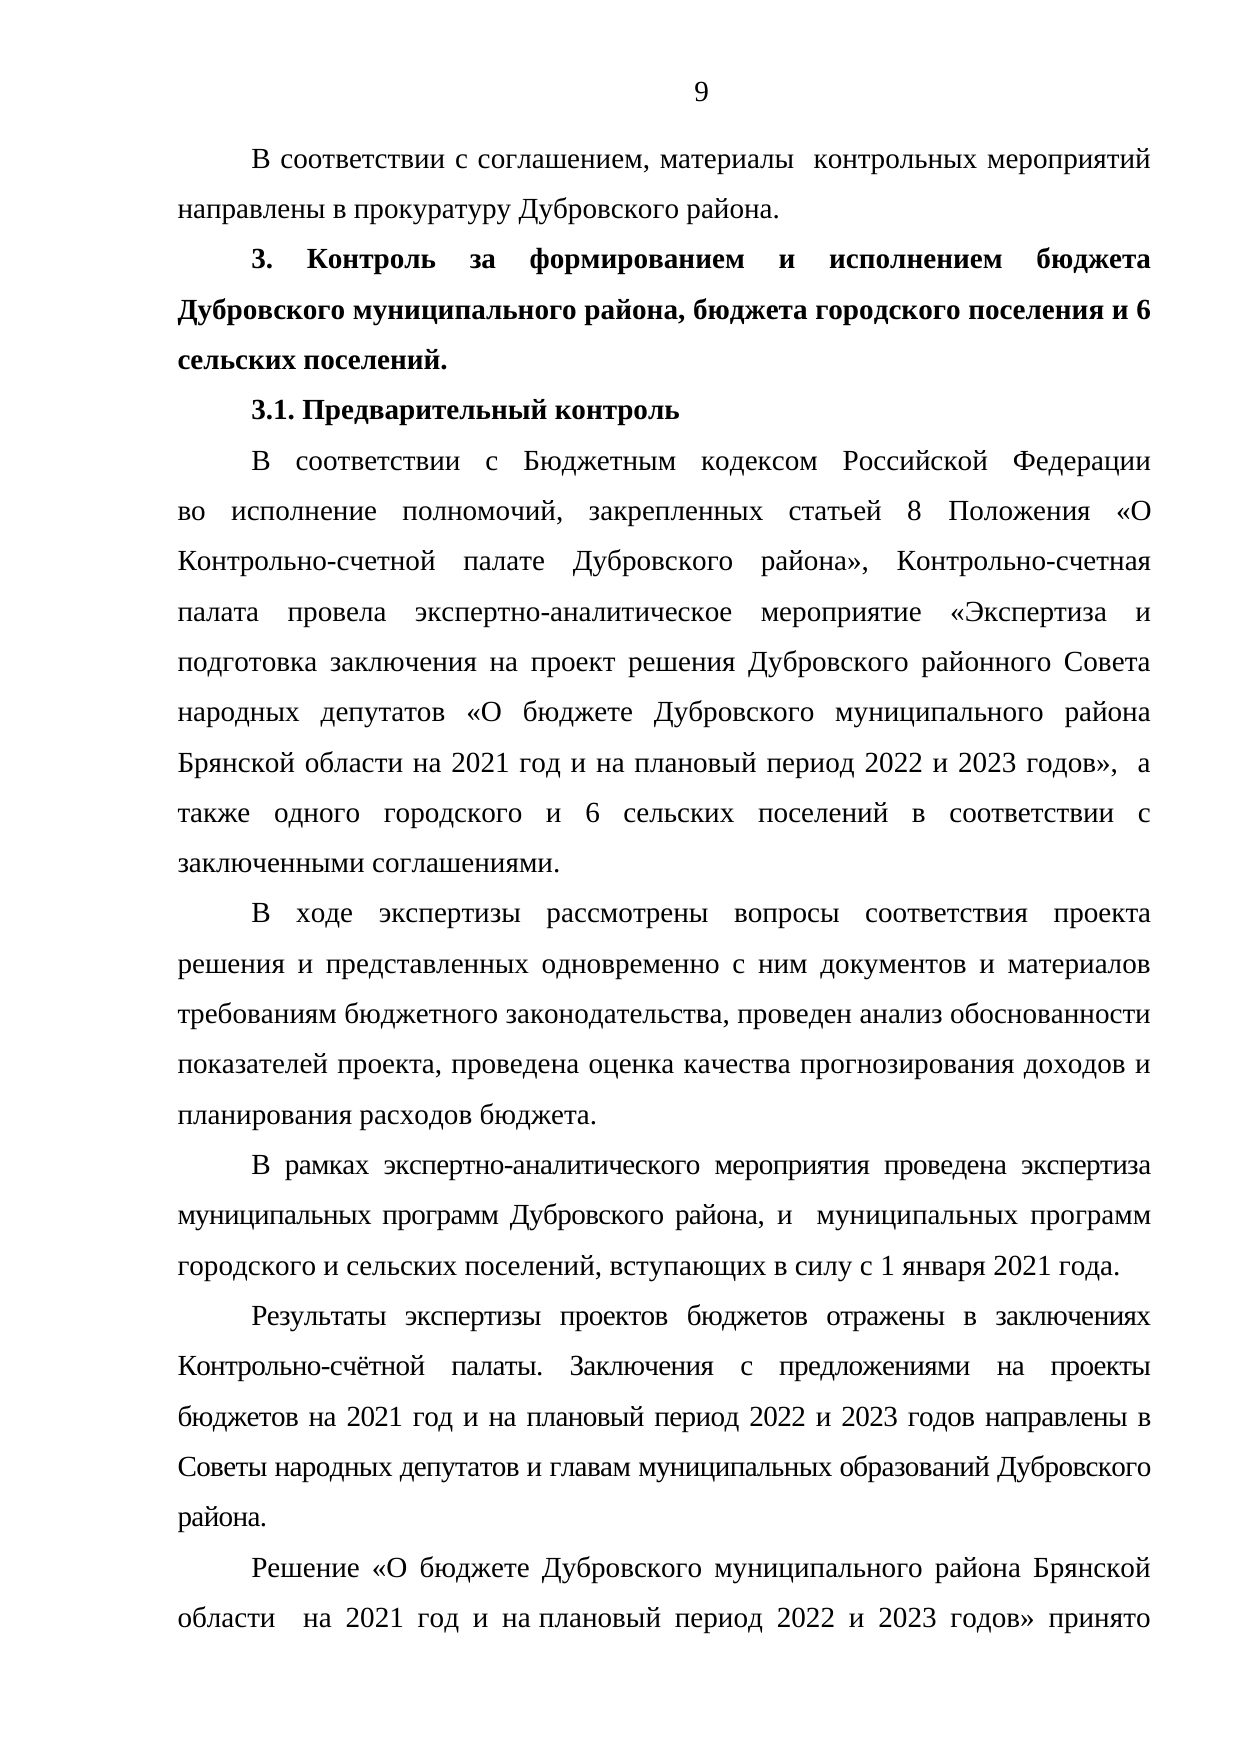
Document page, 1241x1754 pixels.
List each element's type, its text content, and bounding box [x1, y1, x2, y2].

text В соответствии с Бюджетным кодексом Российской Федерации во исполнение полномочий, закрепленных статьей 8 Положения «О Контрольно-счетной палате Дубровского района», Контрольно-счетная палата провела экспертно-аналитическое мероприятие «Экспертиза и подготовка заключения на проект решения Дубровского районного Совета народных депутатов «О бюджете Дубровского муниципального района Брянской области на 2021 год и на плановый период 2022 и 2023 годов», а также одного городского и 6 сельских поселений в соответствии с заключенными соглашениями. [177, 443, 1152, 879]
text В ходе экспертизы рассмотрены вопросы соответствия проекта решения и представленных одновременно с ним документов и материалов требованиям бюджетного законодательства, проведен анализ обоснованности показателей проекта, проведена оценка качества прогнозирования доходов и планирования расходов бюджета. [177, 896, 1152, 1130]
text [177, 1550, 1152, 1633]
text В рамках экспертно-аналитического мероприятия проведена экспертиза муниципальных программ Дубровского района, и муниципальных программ городского и сельских поселений, вступающих в силу с 1 января 2021 года. [177, 1147, 1152, 1281]
text 3. Контроль за формированием и исполнением бюджета Дубровского муниципального района, бюджета городского поселения и 6 сельских поселений. [177, 242, 1152, 376]
text В соответствии с соглашением, материалы контрольных мероприятий направлены в прокуратуру Дубровского района. [177, 141, 1152, 225]
text Результаты экспертизы проектов бюджетов отражены в заключениях Контрольно-счётной палаты. Заключения с предложениями на проекты бюджетов на 2021 год и на плановый период 2022 и 2023 годов направлены в Советы народных депутатов и главам муниципальных образований Дубровского района. [177, 1298, 1152, 1533]
text 3.1. Предварительный контроль [177, 392, 1152, 426]
